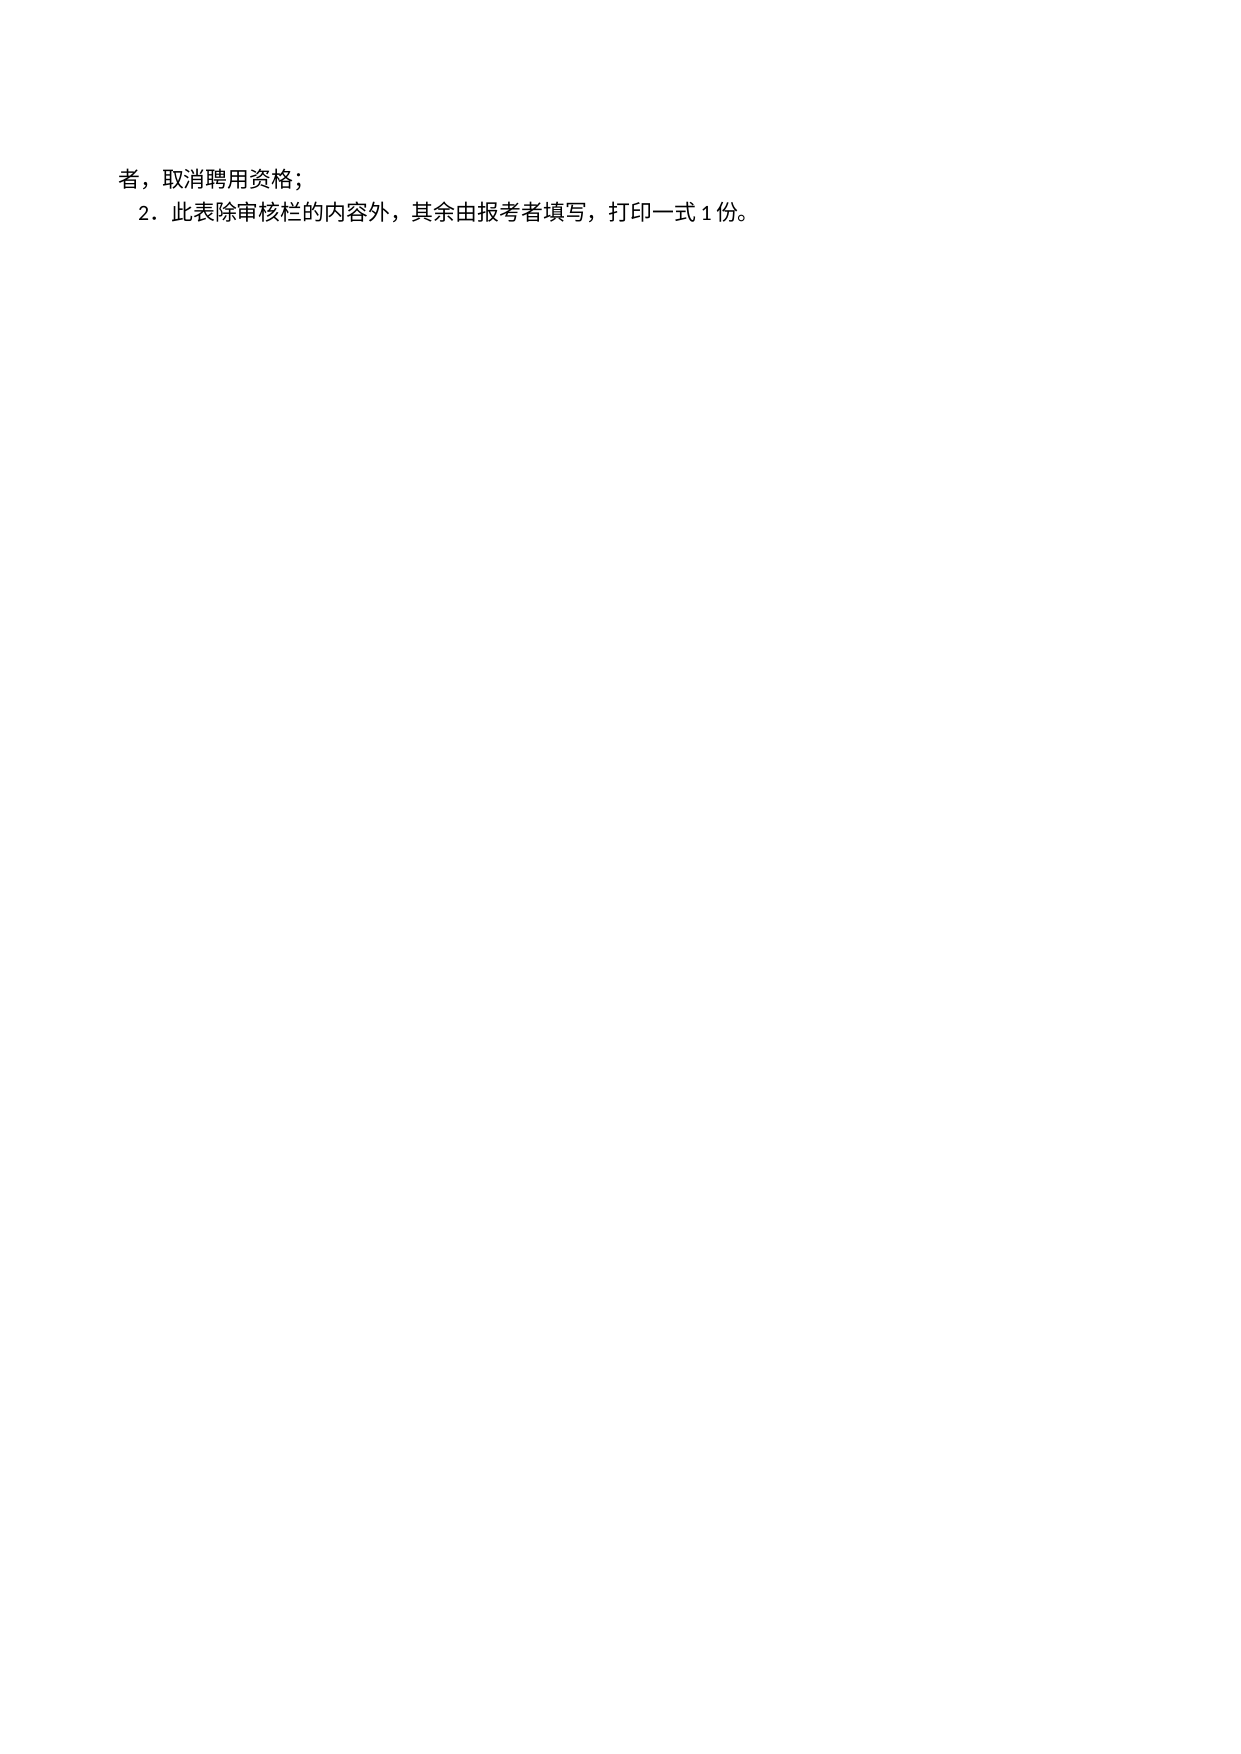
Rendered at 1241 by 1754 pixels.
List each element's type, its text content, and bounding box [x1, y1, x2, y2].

text 注：1．应聘者应对自己所填报资料的真实性负责，凡有弄虚作假者，取消聘用资格； [118, 162, 1122, 194]
text 2．此表除审核栏的内容外，其余由报考者填写，打印一式1份。 [118, 194, 1122, 227]
